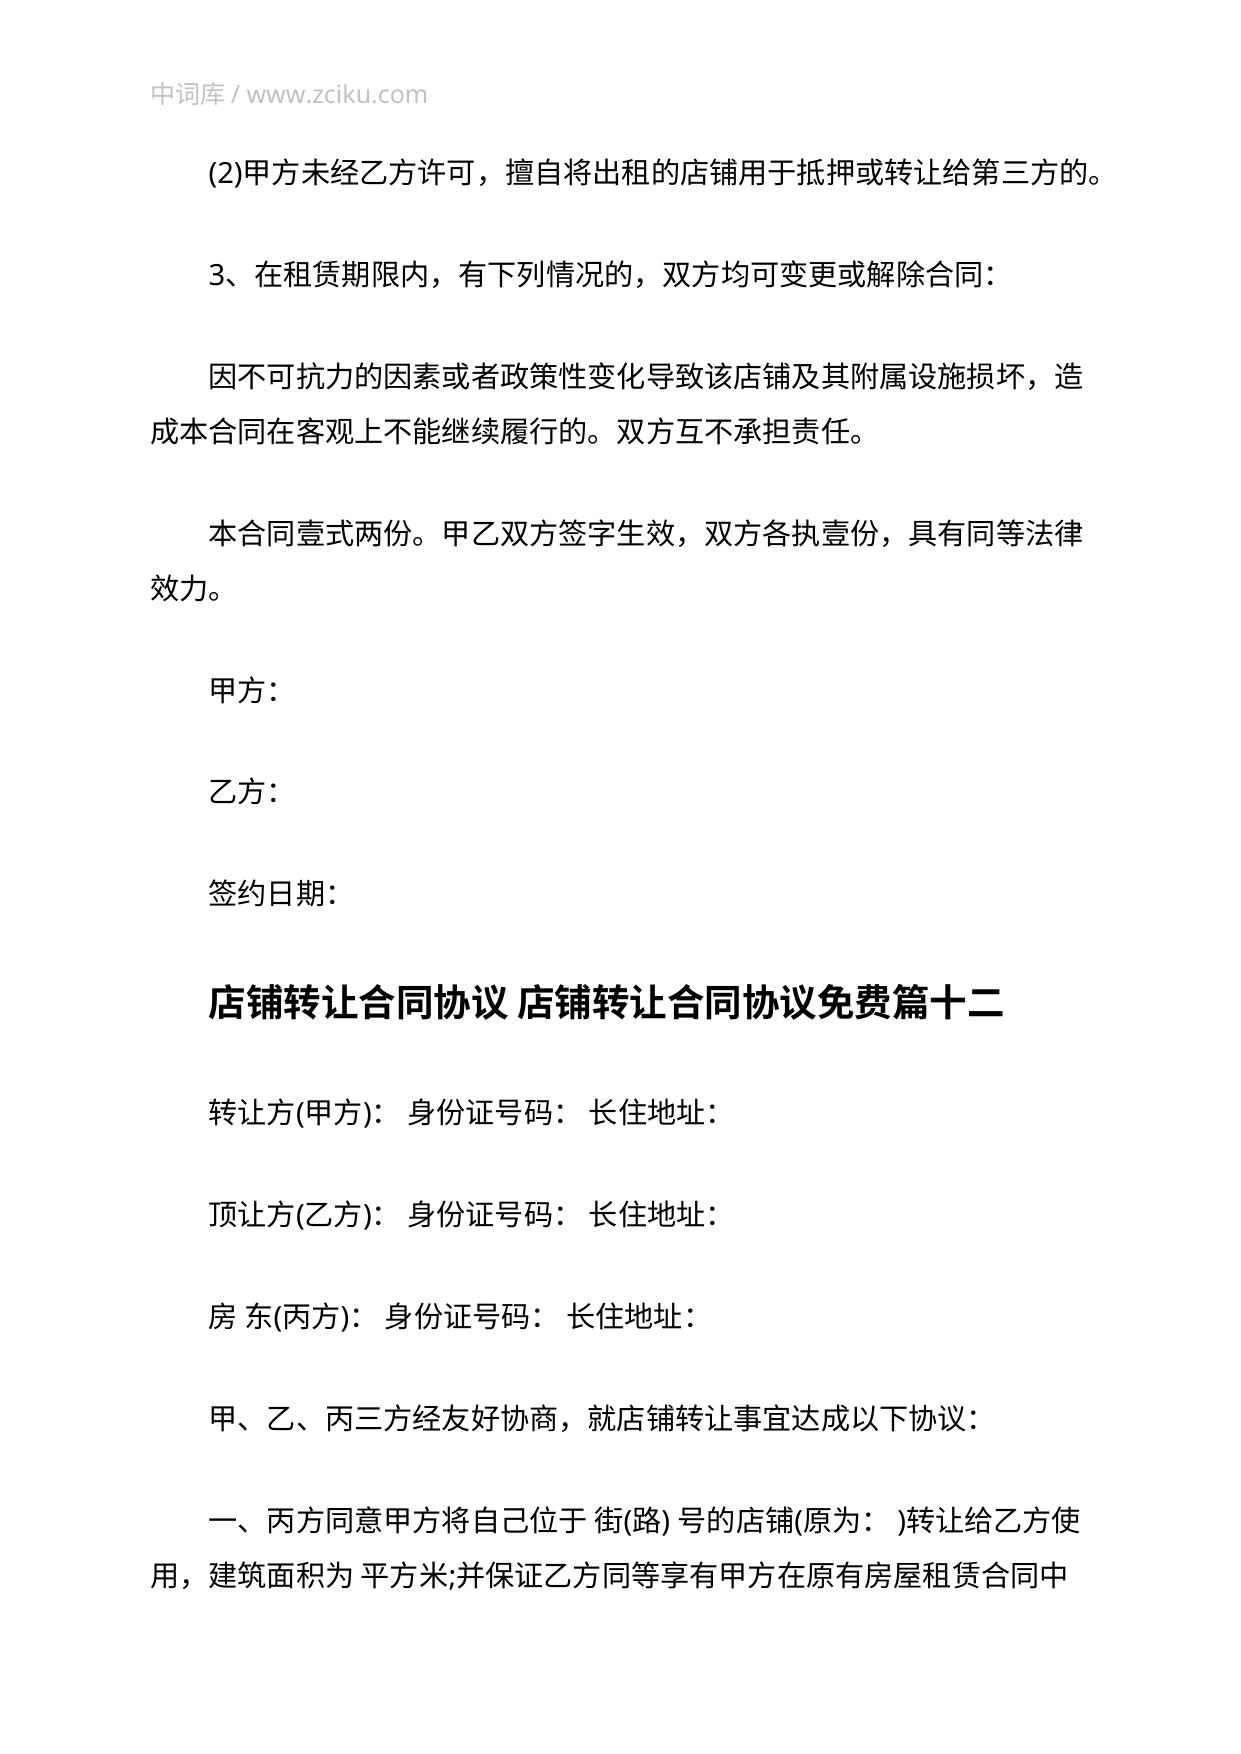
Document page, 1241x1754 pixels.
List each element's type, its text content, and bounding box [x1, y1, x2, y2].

text 顶让方(乙方)： 身份证号码： 长住地址： [150, 1192, 1090, 1234]
text 因不可抗力的因素或者政策性变化导致该店铺及其附属设施损坏，造成本合同在客观上不能继续履行的。双方互不承担责任。 [150, 354, 1090, 451]
text 本合同壹式两份。甲乙双方签字生效，双方各执壹份，具有同等法律效力。 [150, 511, 1090, 608]
text 乙方： [150, 769, 1090, 811]
text 签约日期： [150, 871, 1090, 913]
text 甲、乙、丙三方经友好协商，就店铺转让事宜达成以下协议： [150, 1396, 1090, 1438]
text 3、在租赁期限内，有下列情况的，双方均可变更或解除合同： [150, 252, 1090, 294]
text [150, 1498, 1090, 1595]
text 店铺转让合同协议 店铺转让合同协议免费篇十二 [150, 973, 1090, 1027]
text 甲方： [150, 667, 1090, 709]
text (2)甲方未经乙方许可，擅自将出租的店铺用于抵押或转让给第三方的。 [150, 150, 1090, 192]
text 转让方(甲方)： 身份证号码： 长住地址： [150, 1090, 1090, 1132]
text 房 东(丙方)： 身份证号码： 长住地址： [150, 1294, 1090, 1336]
